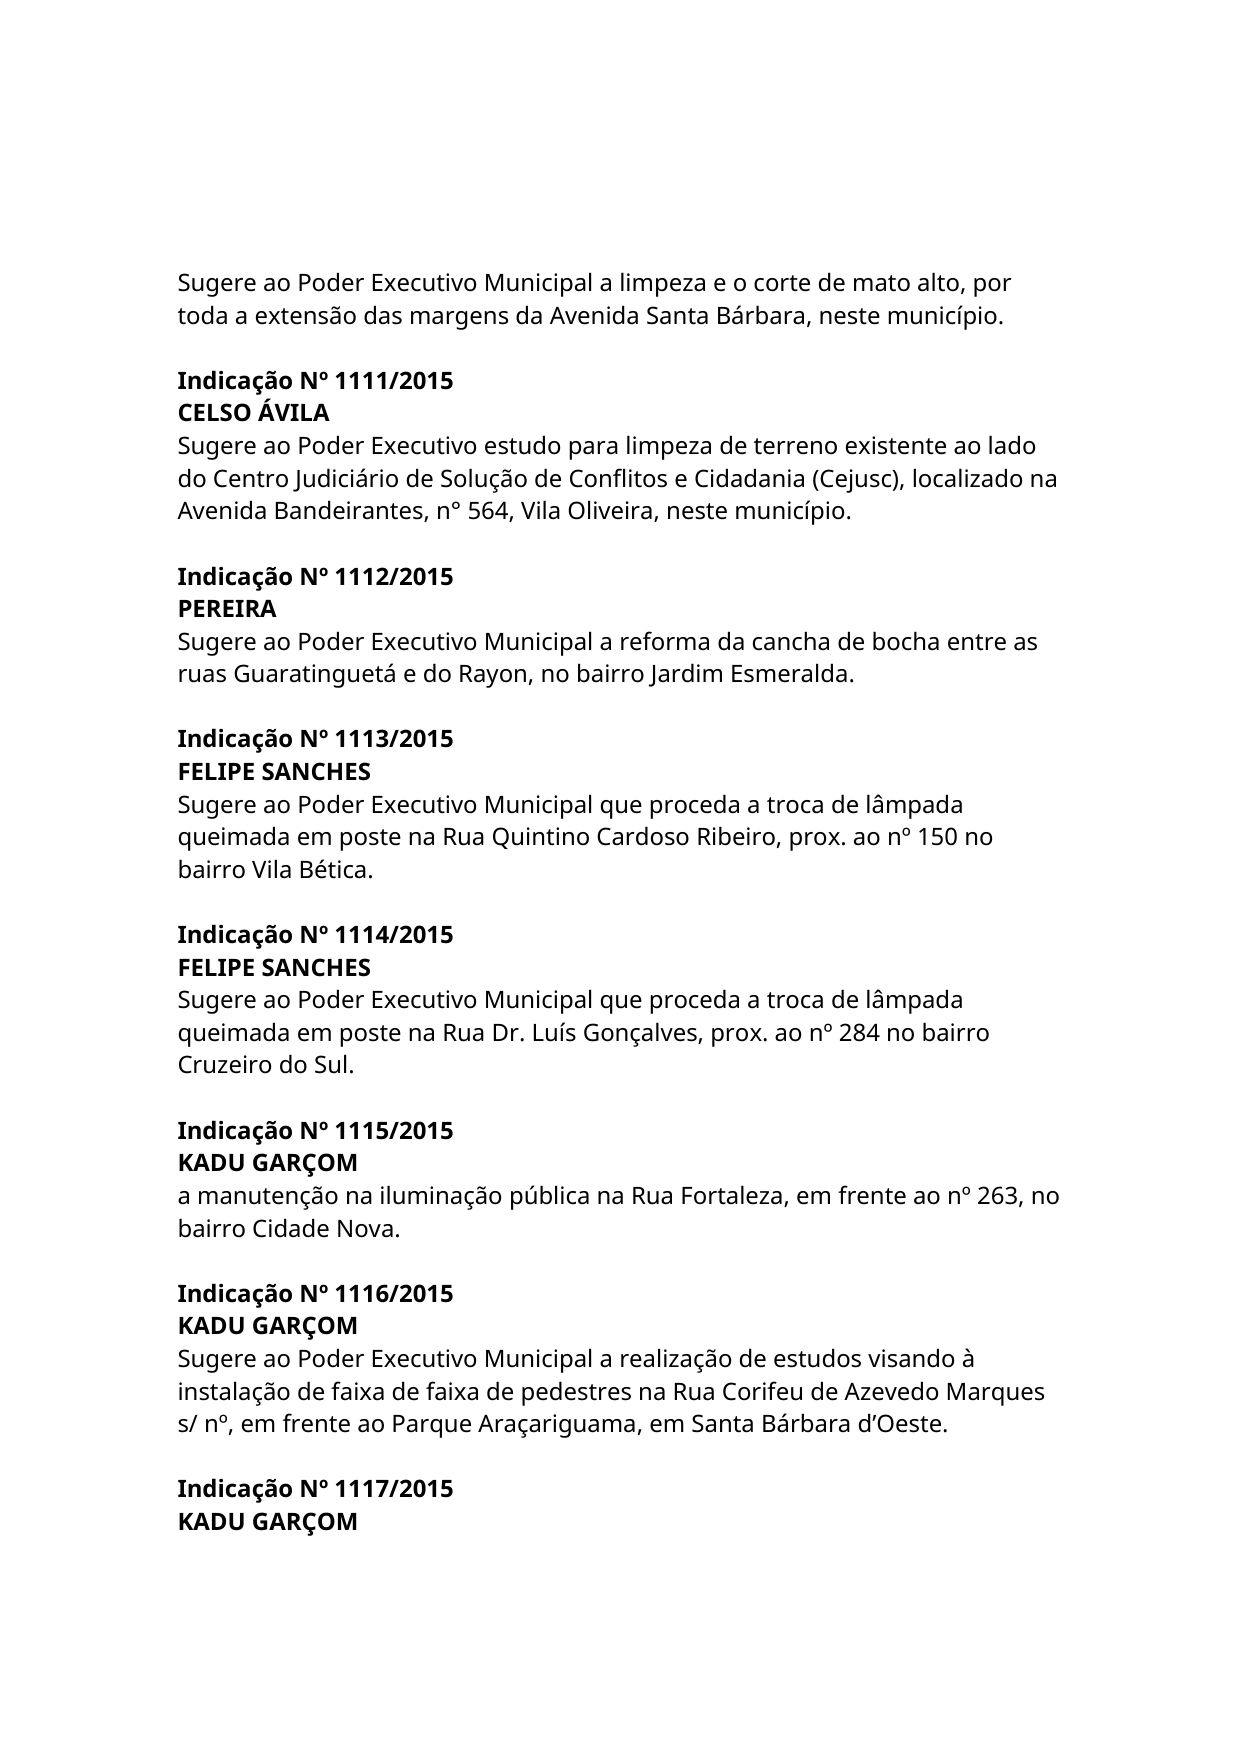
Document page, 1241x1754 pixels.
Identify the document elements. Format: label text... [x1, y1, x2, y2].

text Indicação Nº 1113/2015 [177, 722, 1063, 755]
text Indicação Nº 1115/2015 [177, 1113, 1063, 1146]
text Sugere ao Poder Executivo estudo para limpeza de terreno existente ao lado do Centro Judiciário de Solução de Conflitos e Cidadania (Cejusc), localizado na Avenida Bandeirantes, n° 564, Vila Oliveira, neste município. [177, 429, 1063, 527]
text a manutenção na iluminação pública na Rua Fortaleza, em frente ao nº 263, no bairro Cidade Nova. [177, 1179, 1063, 1244]
text FELIPE SANCHES [177, 951, 1063, 983]
text Sugere ao Poder Executivo Municipal a reforma da cancha de bocha entre as ruas Guaratinguetá e do Rayon, no bairro Jardim Esmeralda. [177, 624, 1063, 690]
text PEREIRA [177, 592, 1063, 624]
text Sugere ao Poder Executivo Municipal que proceda a troca de lâmpada queimada em poste na Rua Quintino Cardoso Ribeiro, prox. ao nº 150 no bairro Vila Bética. [177, 787, 1063, 885]
text CELSO ÁVILA [177, 396, 1063, 429]
text Indicação Nº 1112/2015 [177, 559, 1063, 592]
text Sugere ao Poder Executivo Municipal a realização de estudos visando à instalação de faixa de faixa de pedestres na Rua Corifeu de Azevedo Marques s/ nº, em frente ao Parque Araçariguama, em Santa Bárbara d’Oeste. [177, 1342, 1063, 1439]
text KADU GARÇOM [177, 1146, 1063, 1179]
text FELIPE SANCHES [177, 755, 1063, 787]
text Indicação Nº 1114/2015 [177, 918, 1063, 951]
text Sugere ao Poder Executivo Municipal que proceda a troca de lâmpada queimada em poste na Rua Dr. Luís Gonçalves, prox. ao nº 284 no bairro Cruzeiro do Sul. [177, 983, 1063, 1081]
text KADU GARÇOM [177, 1505, 1063, 1537]
text KADU GARÇOM [177, 1309, 1063, 1342]
text Sugere ao Poder Executivo Municipal a limpeza e o corte de mato alto, por toda a extensão das margens da Avenida Santa Bárbara, neste município. [177, 266, 1063, 331]
text Indicação Nº 1116/2015 [177, 1277, 1063, 1309]
text Indicação Nº 1111/2015 [177, 364, 1063, 396]
text Indicação Nº 1117/2015 [177, 1472, 1063, 1505]
